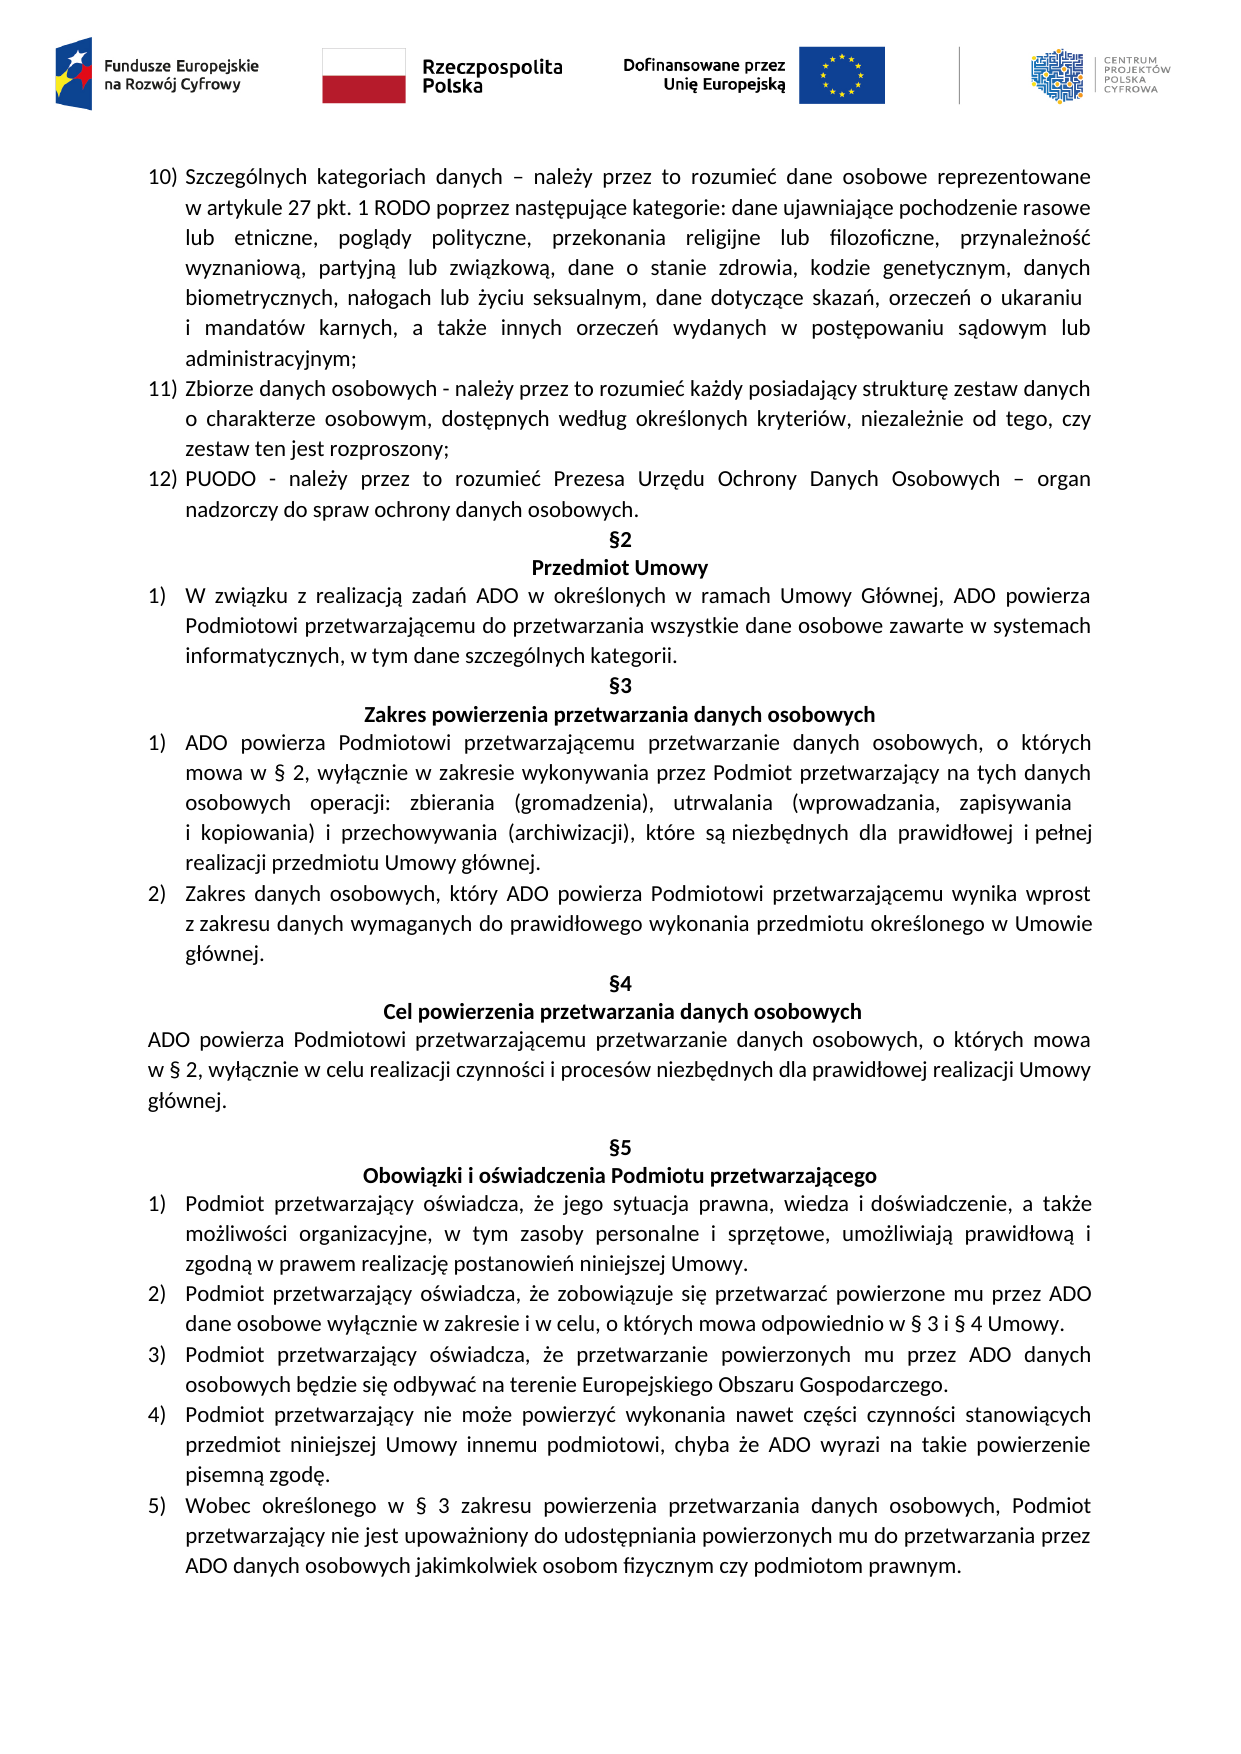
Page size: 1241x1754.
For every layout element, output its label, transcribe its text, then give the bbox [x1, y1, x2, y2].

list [148, 162, 1093, 221]
list Podmiot przetwarzający oświadcza, że jego sytuacja prawna, wiedza i doświadczenie, a także możliwości organizacyjne, w tym zasoby personalne i sprzętowe, umożliwiają prawidłową i zgodną w prawem realizację postanowień niniejszej Umowy. [148, 1249, 1093, 1338]
picture [31, 12, 1207, 134]
list W związku z realizacją zadań ADO w określonych w ramach Umowy Głównej, ADO powierza Podmiotowi przetwarzającemu do przetwarzania wszystkie dane osobowe zawarte w systemach informatycznych, w tym dane szczególnych kategorii. [148, 641, 1093, 730]
text §5 [148, 1193, 1093, 1221]
text §2 [148, 585, 1093, 613]
text Cel powierzenia przetwarzania danych osobowych [148, 1058, 1093, 1086]
text Obowiązki i oświadczenia Podmiotu przetwarzającego [148, 1221, 1093, 1249]
list Szczególnych kategoriach danych – należy przez to rozumieć dane osobowe reprezentowane w artykule 27 pkt. 1 RODO poprzez następujące kategorie: dane ujawniające pochodzenie rasowe lub etniczne, poglądy polityczne, przekonania religijne lub filozoficzne, przynależność wyznaniową, partyjną lub związkową, dane o stanie zdrowia, kodzie genetycznym, danych biometrycznych, nałogach lub życiu seksualnym, dane dotyczące skazań, orzeczeń o ukaraniu i mandatów karnych, a także innych orzeczeń wydanych w postępowaniu sądowym lub administracyjnym; [148, 223, 1093, 432]
list Podmiot przetwarzający oświadcza, że zobowiązuje się przetwarzać powierzone mu przez ADO dane osobowe wyłącznie w zakresie i w celu, o których mowa odpowiednio w § 3 i § 4 Umowy. [148, 1340, 1093, 1398]
text §3 [148, 732, 1093, 760]
list Zbiorze danych osobowych - należy przez to rozumieć każdy posiadający strukturę zestaw danych o charakterze osobowym, dostępnych według określonych kryteriów, niezależnie od tego, czy zestaw ten jest rozproszony; [148, 434, 1093, 523]
text ADO powierza Podmiotowi przetwarzającemu przetwarzanie danych osobowych, o których mowa w § 2, wyłącznie w celu realizacji czynności i procesów niezbędnych dla prawidłowej realizacji Umowy głównej. [148, 1086, 1093, 1174]
text Zakres powierzenia przetwarzania danych osobowych [148, 760, 1093, 788]
text §4 [148, 1030, 1093, 1058]
list Zakres danych osobowych, który ADO powierza Podmiotowi przetwarzającemu wynika wprost z zakresu danych wymaganych do prawidłowego wykonania przedmiotu określonego w Umowie głównej. [148, 939, 1093, 1028]
list Podmiot przetwarzający oświadcza, że przetwarzanie powierzonych mu przez ADO danych osobowych będzie się odbywać na terenie Europejskiego Obszaru Gospodarczego. [148, 1400, 1093, 1458]
text Przedmiot Umowy [148, 613, 1093, 641]
list Podmiot przetwarzający nie może powierzyć wykonania nawet części czynności stanowiących przedmiot niniejszej Umowy innemu podmiotowi, chyba że ADO wyrazi na takie powierzenie pisemną zgodę. [148, 1461, 1093, 1549]
list PUODO - należy przez to rozumieć Prezesa Urzędu Ochrony Danych Osobowych – organ nadzorczy do spraw ochrony danych osobowych. [148, 525, 1093, 583]
list ADO powierza Podmiotowi przetwarzającemu przetwarzanie danych osobowych, o których mowa w § 2, wyłącznie w zakresie wykonywania przez Podmiot przetwarzający na tych danych osobowych operacji: zbierania (gromadzenia), utrwalania (wprowadzania, zapisywania i kopiowania) i przechowywania (archiwizacji), które są niezbędnych dla prawidłowej i pełnej realizacji przedmiotu Umowy głównej. [148, 788, 1093, 937]
